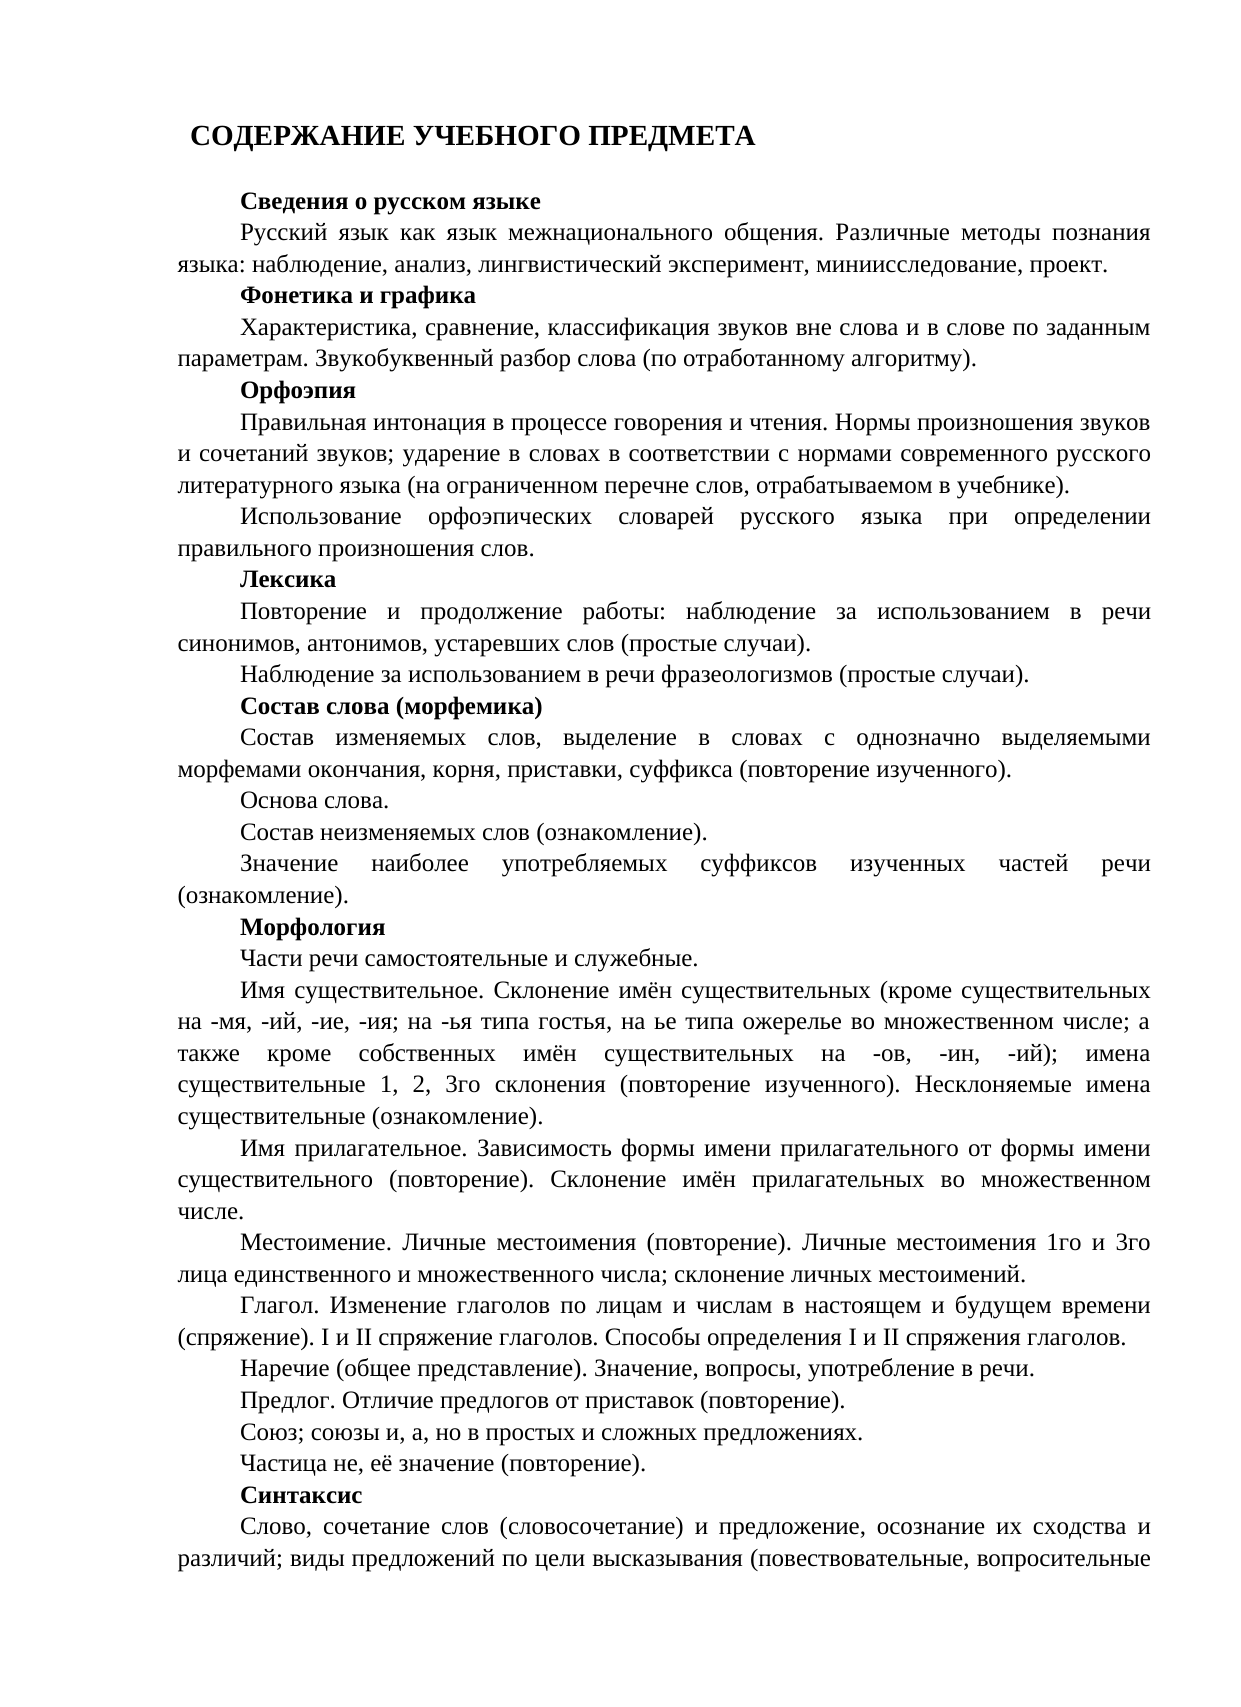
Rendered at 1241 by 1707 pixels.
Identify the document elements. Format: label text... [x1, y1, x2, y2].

text Состав неизменяемых слов (ознакомление). [177, 817, 1152, 846]
text Основа слова. [177, 785, 1152, 814]
text Использование орфоэпических словарей русского языка при определении правильного произношения слов. [177, 501, 1152, 562]
text Морфология [177, 912, 1152, 940]
text Местоимение. Личные местоимения (повторение). Личные местоимения 1го и 3го лица единственного и множественного числа; склонение личных местоимений. [177, 1227, 1152, 1288]
text Предлог. Отличие предлогов от приставок (повторение). [177, 1385, 1152, 1414]
text Сведения о русском языке [177, 186, 1152, 214]
text Имя существительное. Склонение имён существительных (кроме существительных на -мя, -ий, -ие, -ия; на -ья типа гостья, на ье типа ожерелье во множественном числе; а также кроме собственных имён существительных на -ов, -ин, -ий); имена существительные 1, 2, 3го склонения (повторение изученного). Несклоняемые имена существительные (ознакомление). [177, 975, 1152, 1130]
text Лексика [177, 564, 1152, 593]
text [177, 1511, 1152, 1572]
text Части речи самостоятельные и служебные. [177, 943, 1152, 972]
text Синтаксис [177, 1480, 1152, 1508]
text Русский язык как язык межнационального общения. Различные методы познания языка: наблюдение, анализ, лингвистический эксперимент, миниисследование, проект. [177, 217, 1152, 278]
text Состав слова (морфемика) [177, 691, 1152, 719]
text Повторение и продолжение работы: наблюдение за использованием в речи синонимов, антонимов, устаревших слов (простые случаи). [177, 596, 1152, 656]
text Правильная интонация в процессе говорения и чтения. Нормы произношения звуков и сочетаний звуков; ударение в словах в соответствии с нормами современного русского литературного языка (на ограниченном перечне слов, отрабатываемом в учебнике). [177, 407, 1152, 498]
text Состав изменяемых слов, выделение в словах с однозначно выделяемыми морфемами окончания, корня, приставки, суффикса (повторение изученного). [177, 722, 1152, 783]
text Наречие (общее представление). Значение, вопросы, употребление в речи. [177, 1353, 1152, 1382]
text Наблюдение за использованием в речи фразеологизмов (простые случаи). [177, 659, 1152, 688]
text Частица не, её значение (повторение). [177, 1448, 1152, 1477]
text Имя прилагательное. Зависимость формы имени прилагательного от формы имени существительного (повторение). Склонение имён прилагательных во множественном числе. [177, 1133, 1152, 1224]
text Фонетика и графика [177, 280, 1152, 309]
text Глагол. Изменение глаголов по лицам и числам в настоящем и будущем времени (спряжение). І и ІІ спряжение глаголов. Способы определения I и II спряжения глаголов. [177, 1290, 1152, 1351]
text Характеристика, сравнение, классификация звуков вне слова и в слове по заданным параметрам. Звукобуквенный разбор слова (по отработанному алгоритму). [177, 312, 1152, 372]
text Значение наиболее употребляемых суффиксов изученных частей речи (ознакомление). [177, 848, 1152, 909]
text СОДЕРЖАНИЕ УЧЕБНОГО ПРЕДМЕТА [190, 118, 1152, 152]
text Союз; союзы и, а, но в простых и сложных предложениях. [177, 1417, 1152, 1445]
text Орфоэпия [177, 375, 1152, 404]
